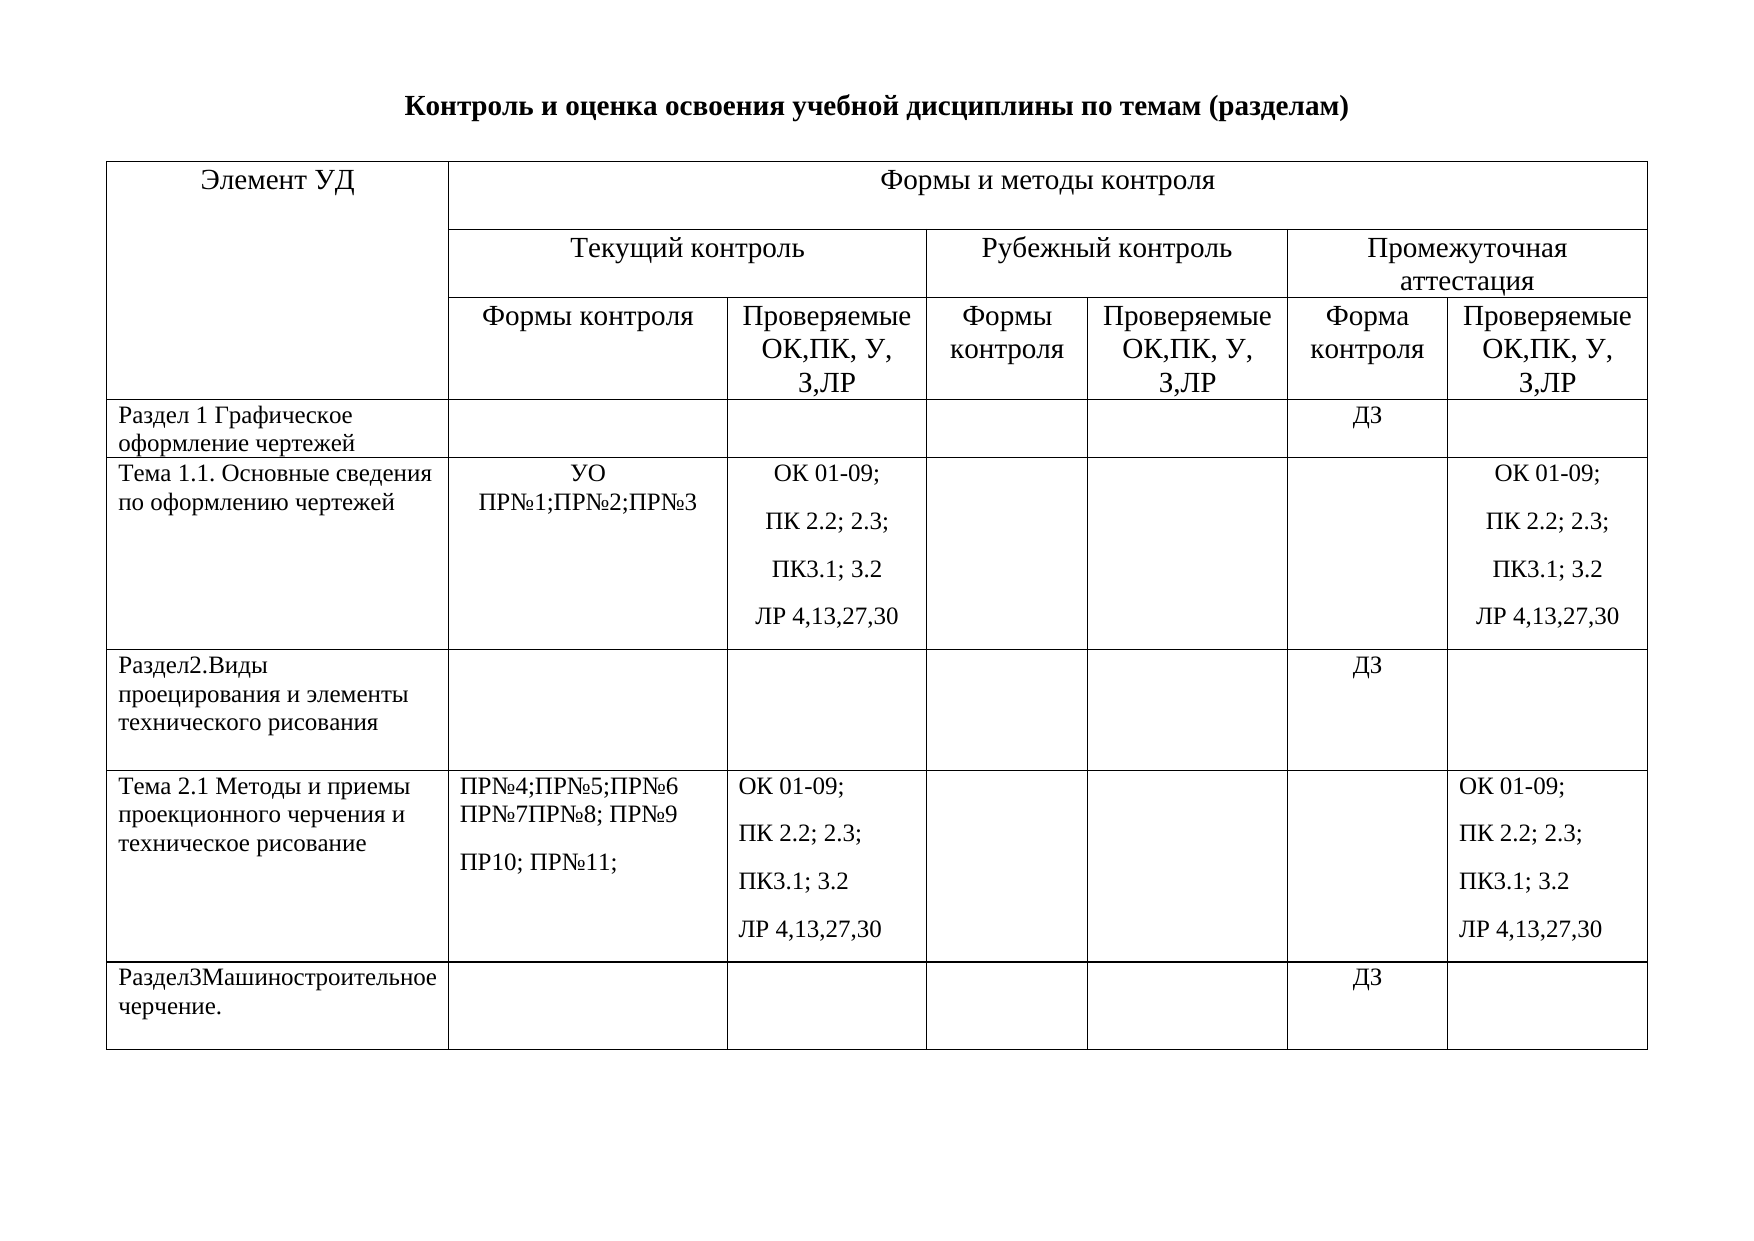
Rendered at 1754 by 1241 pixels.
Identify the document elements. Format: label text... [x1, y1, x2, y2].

table_cell Текущий контроль [449, 230, 926, 297]
table_cell Раздел2.Виды проецирования и элементы технического рисования [107, 650, 448, 770]
table_cell ОК 01-09; ПК 2.2; 2.3; ПК3.1; 3.2 ЛР 4,13,27,30 [728, 458, 926, 649]
table_cell Промежуточная аттестация [1288, 230, 1647, 297]
table_cell Формы контроля [449, 298, 727, 399]
table_cell [1448, 400, 1647, 457]
table_cell [1288, 771, 1447, 961]
table_cell [1088, 650, 1287, 770]
table_cell [1448, 963, 1647, 1049]
table_cell [927, 963, 1087, 1049]
table_cell [927, 650, 1087, 770]
table_cell [927, 771, 1087, 961]
table_cell [927, 400, 1087, 457]
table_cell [728, 771, 926, 961]
table_cell ДЗ [1288, 400, 1447, 457]
table_header Элемент УД [107, 162, 448, 399]
text Контроль и оценка освоения учебной дисциплины по темам (разделам) [118, 88, 1636, 122]
table_cell Форма контроля [1288, 298, 1447, 399]
table_cell [728, 400, 926, 457]
table_cell ДЗ [1288, 963, 1447, 1049]
table_cell [449, 650, 727, 770]
table_cell [449, 400, 727, 457]
table_cell Раздел 1 Графическое оформление чертежей [107, 400, 448, 457]
table_cell [1448, 650, 1647, 770]
table_cell ДЗ [1288, 650, 1447, 770]
table_cell [728, 963, 926, 1049]
table_cell [449, 963, 727, 1049]
table_cell Проверяемые ОК,ПК, У, З,ЛР [728, 298, 926, 399]
table_cell [1088, 771, 1287, 961]
table_cell Проверяемые ОК,ПК, У, З,ЛР [1448, 298, 1647, 399]
table_cell [1088, 458, 1287, 649]
table_cell [728, 650, 926, 770]
table_cell Тема 2.1 Методы и приемы проекционного черчения и техническое рисование [107, 771, 448, 961]
table_cell Раздел3Машиностроительное черчение. [107, 963, 448, 1049]
table_cell ОК 01-09; ПК 2.2; 2.3; ПК3.1; 3.2 ЛР 4,13,27,30 [1448, 458, 1647, 649]
table_cell Проверяемые ОК,ПК, У, З,ЛР [1088, 298, 1287, 399]
table_cell ПР№4;ПР№5;ПР№6 ПР№7ПР№8; ПР№9 ПР10; ПР№11; [449, 771, 727, 961]
table_cell УО ПР№1;ПР№2;ПР№3 [449, 458, 727, 649]
table_cell Тема 1.1. Основные сведения по оформлению чертежей [107, 458, 448, 649]
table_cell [1448, 771, 1647, 961]
table_cell [1288, 458, 1447, 649]
table_cell Рубежный контроль [927, 230, 1287, 297]
table_cell [1088, 400, 1287, 457]
table_cell [1088, 963, 1287, 1049]
table_cell Формы контроля [927, 298, 1087, 399]
table_cell [927, 458, 1087, 649]
table_header Формы и методы контроля [449, 162, 1647, 229]
